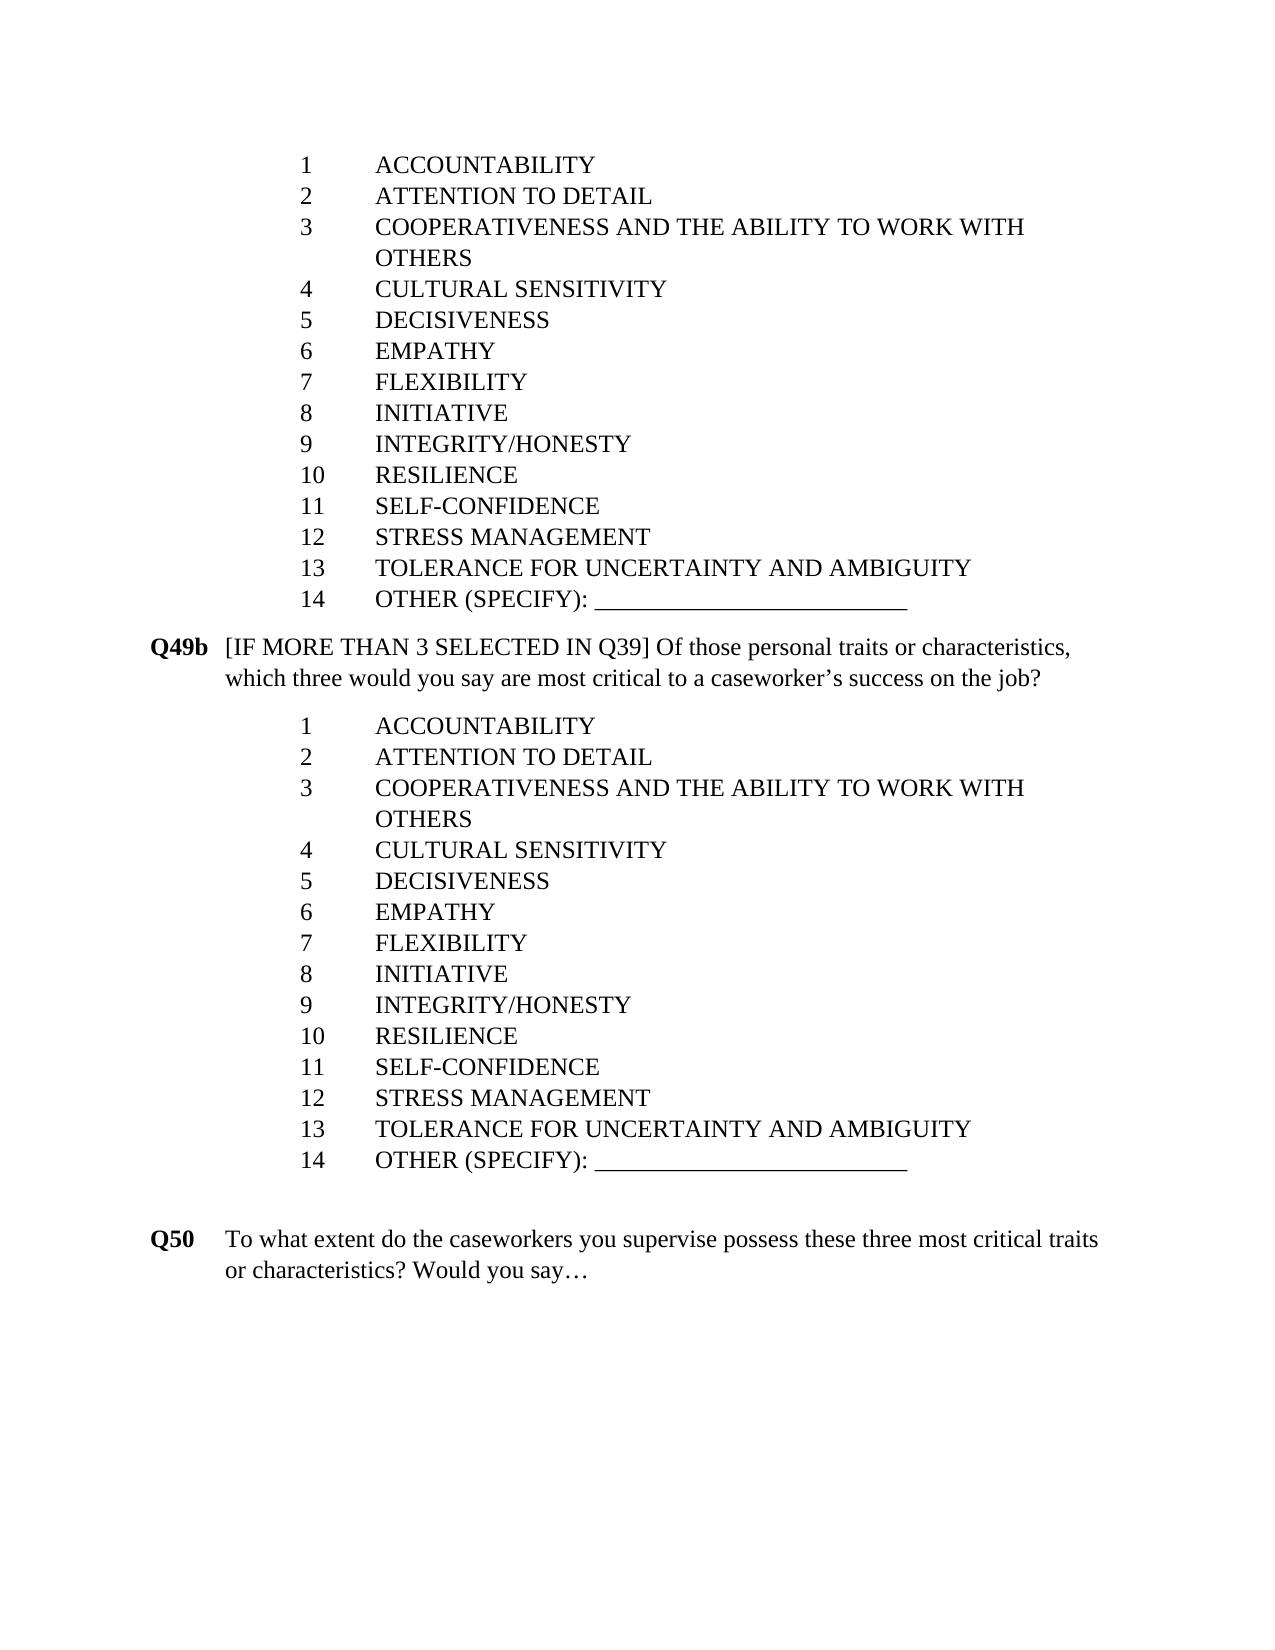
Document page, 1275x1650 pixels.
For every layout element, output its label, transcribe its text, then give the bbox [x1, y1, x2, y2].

list 2 ATTENTION TO DETAIL [225, 742, 1125, 771]
list 10 RESILIENCE [225, 1021, 1125, 1050]
list 11 SELF-CONFIDENCE 12 STRESS MANAGEMENT 13 TOLERANCE FOR UNCERTAINTY AND AMBIGUITY [300, 1052, 1125, 1143]
list 5 DECISIVENESS [225, 305, 1125, 334]
list 6 EMPATHY [225, 336, 1125, 365]
list 3 COOPERATIVENESS AND THE ABILITY TO WORK WITH OTHERS [300, 212, 1125, 272]
list 8 INITIATIVE [225, 398, 1125, 427]
list 1 ACCOUNTABILITY [300, 150, 1125, 179]
list 3 COOPERATIVENESS AND THE ABILITY TO WORK WITH OTHERS [300, 773, 1125, 833]
list 7 FLEXIBILITY [225, 367, 1125, 396]
list 5 DECISIVENESS [225, 866, 1125, 895]
list 10 RESILIENCE [225, 460, 1125, 489]
list 1 ACCOUNTABILITY [300, 711, 1125, 740]
list 6 EMPATHY [225, 897, 1125, 926]
list 14 OTHER (SPECIFY): _________________________ [225, 1146, 1125, 1174]
text Q49b [IF MORE THAN 3 SELECTED IN Q39] Of those personal traits or characteristics, which three would you say are most critical to a caseworker’s success on the job? [150, 632, 1125, 692]
list 9 INTEGRITY/HONESTY [225, 429, 1125, 458]
list 4 CULTURAL SENSITIVITY [225, 274, 1125, 303]
list 4 CULTURAL SENSITIVITY [225, 835, 1125, 864]
list 7 FLEXIBILITY [225, 928, 1125, 957]
list 14 OTHER (SPECIFY): _________________________ [225, 584, 1125, 613]
list 11 SELF-CONFIDENCE 12 STRESS MANAGEMENT 13 TOLERANCE FOR UNCERTAINTY AND AMBIGUITY [300, 491, 1125, 582]
list 9 INTEGRITY/HONESTY [225, 990, 1125, 1019]
text Q50 To what extent do the caseworkers you supervise possess these three most critical traits or characteristics? Would you say… [150, 1224, 1125, 1284]
list 2 ATTENTION TO DETAIL [225, 181, 1125, 210]
list 8 INITIATIVE [225, 959, 1125, 988]
